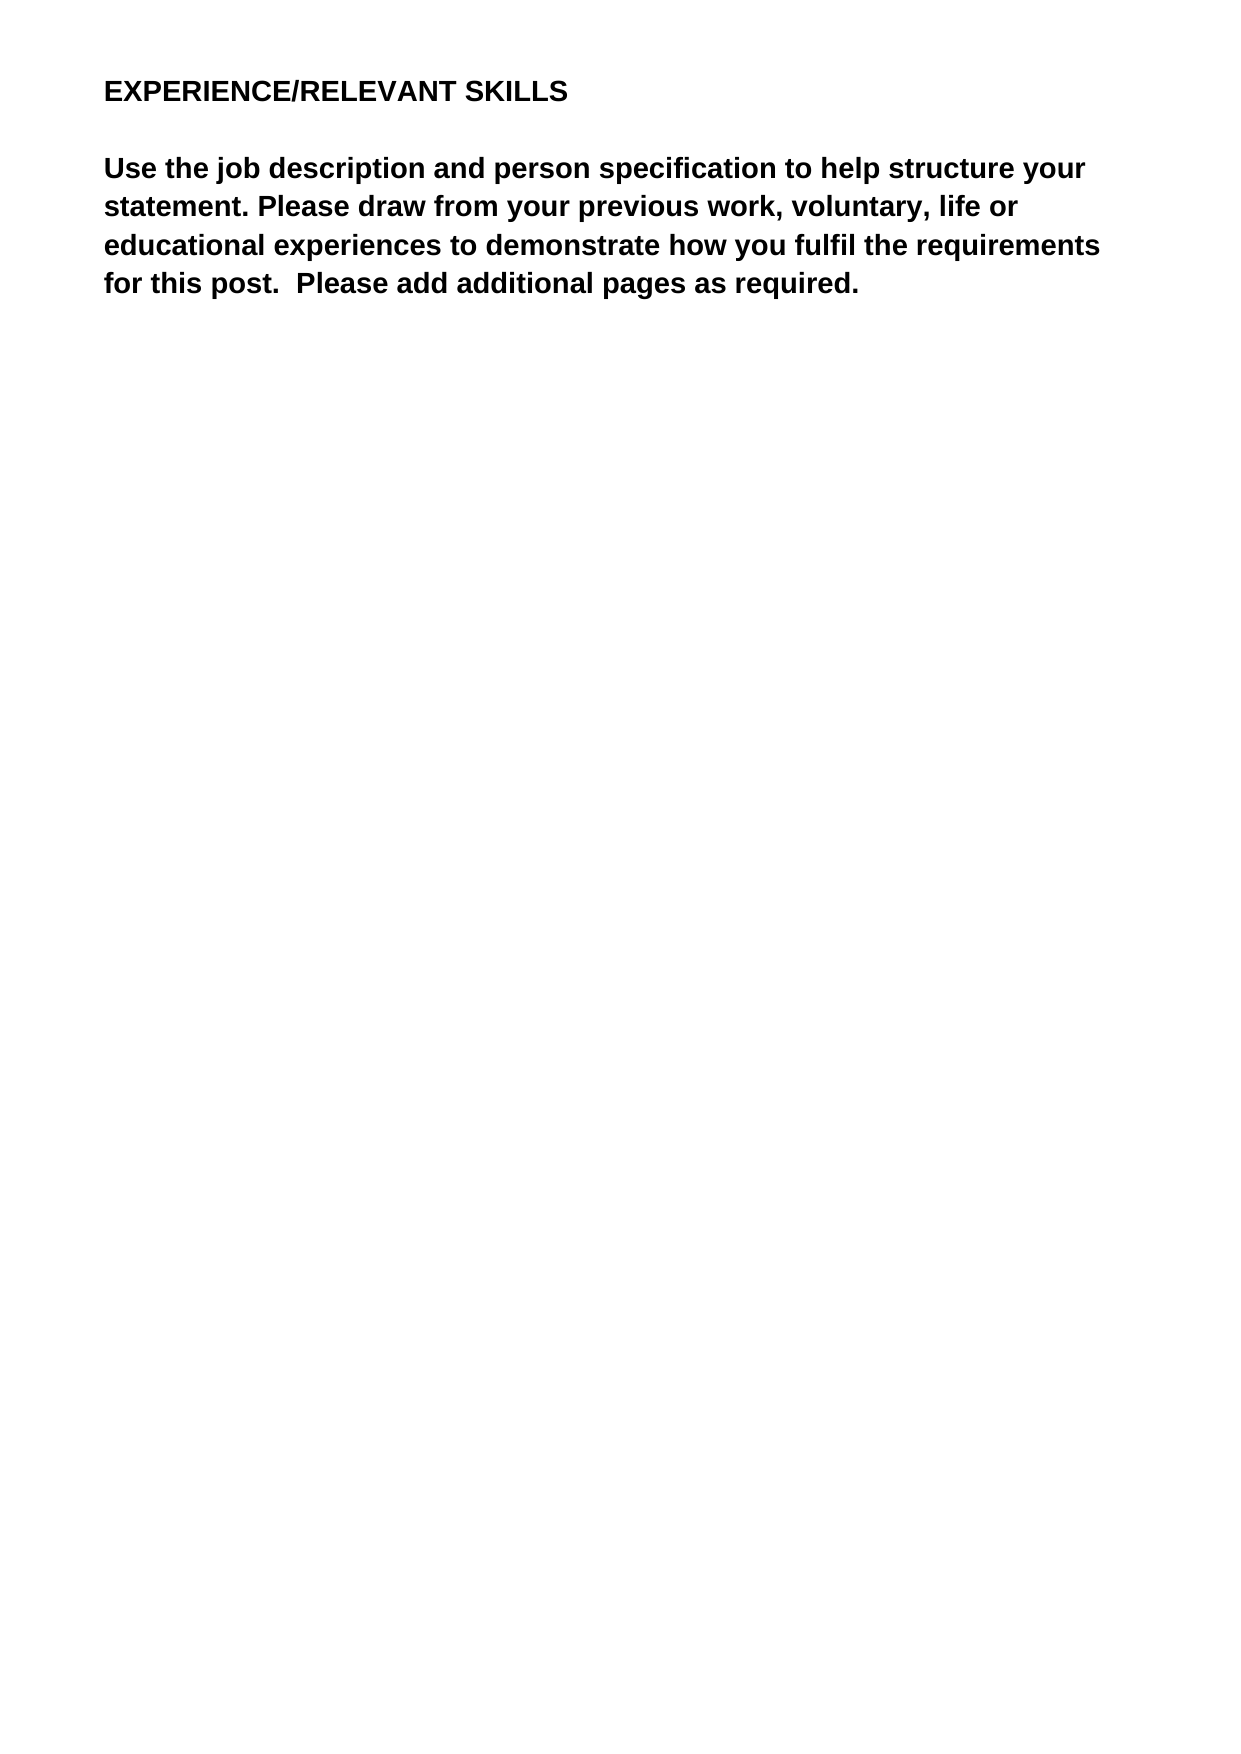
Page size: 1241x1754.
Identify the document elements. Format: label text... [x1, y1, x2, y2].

subtitle EXPERIENCE/RELEVANT SKILLS [103, 74, 1137, 107]
text Use the job description and person specification to help structure your statement. Please draw from your previous work, voluntary, life or educational experiences to demonstrate how you fulfil the requirements for this post. Please add additional pages as required. [103, 151, 1137, 300]
